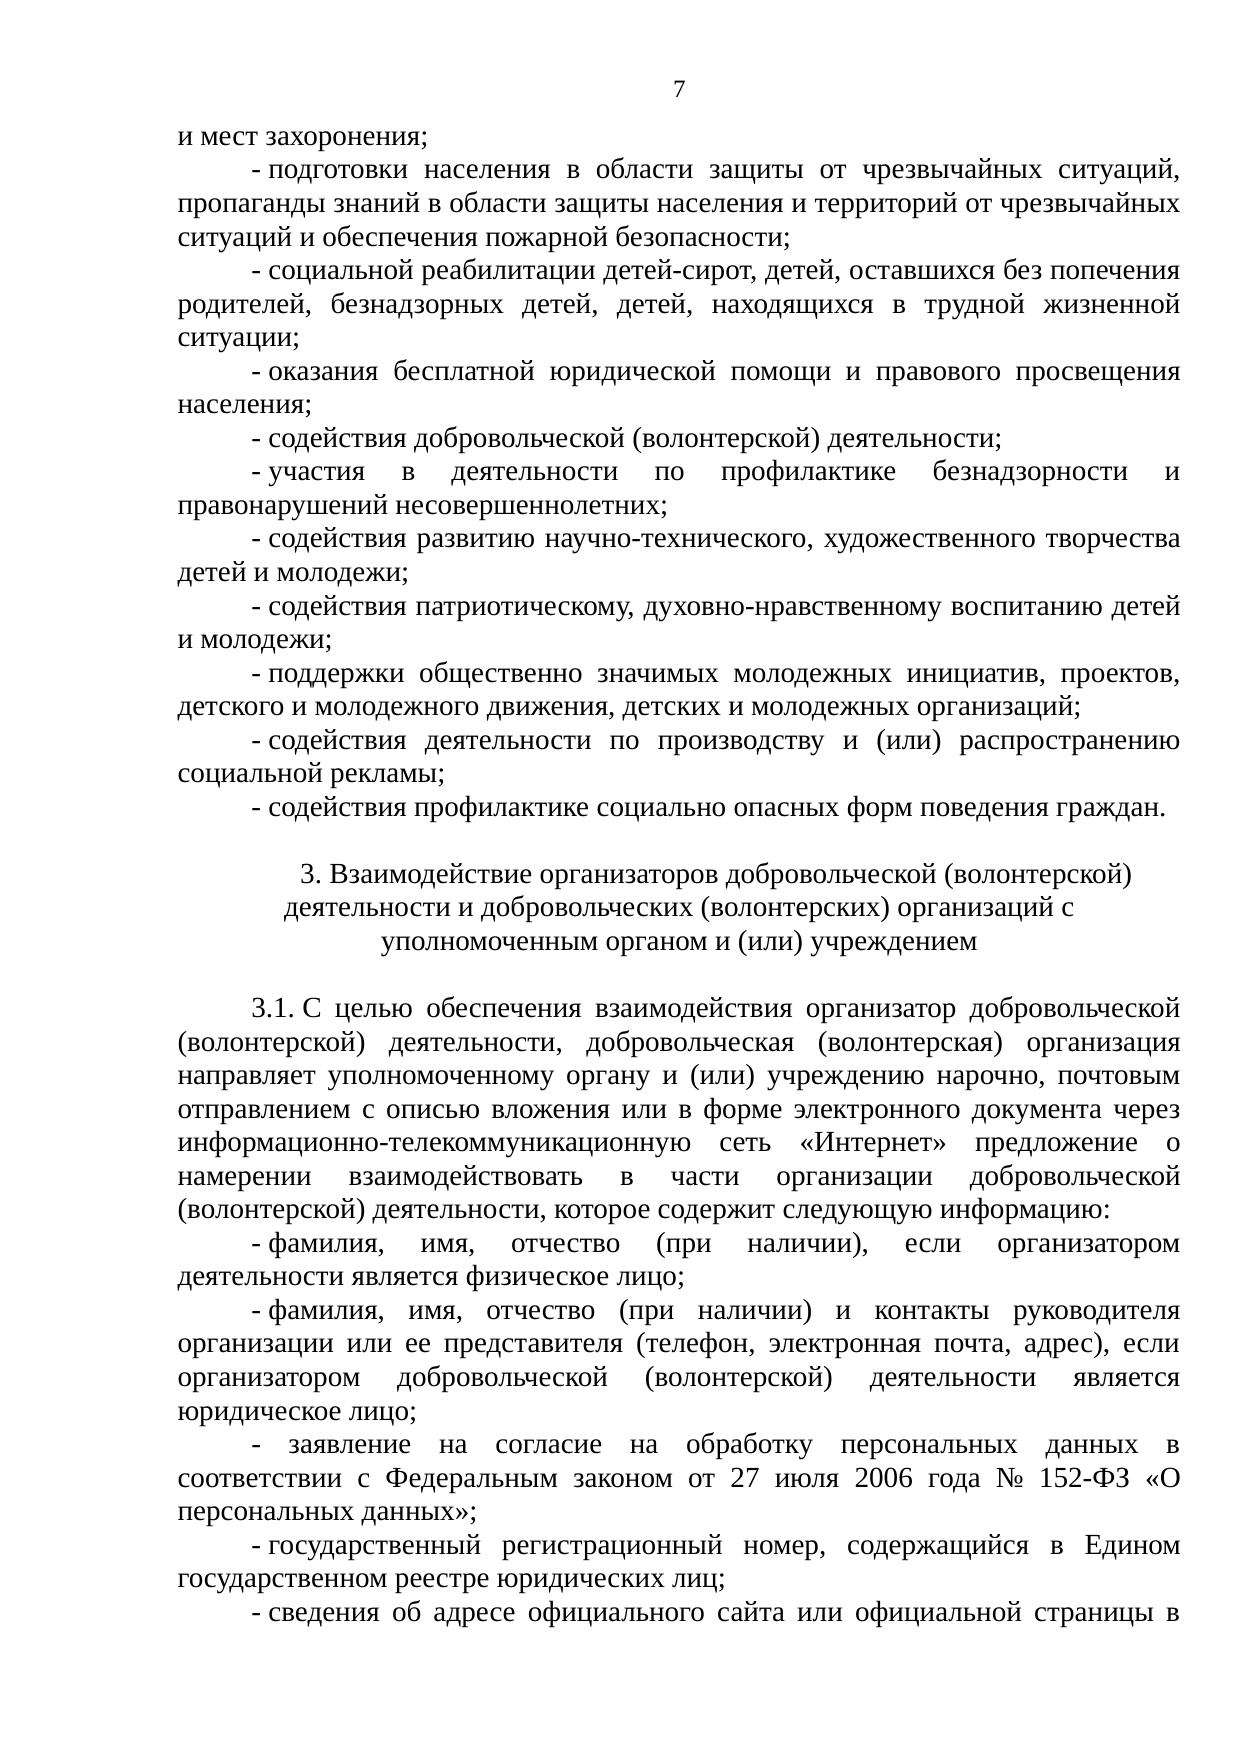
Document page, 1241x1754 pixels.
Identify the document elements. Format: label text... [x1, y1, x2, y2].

text 3. Взаимодействие организаторов добровольческой (волонтерской) деятельности и добровольческих (волонтерских) организаций с уполномоченным органом и (или) учреждением [177, 856, 1181, 957]
text - содействия профилактике социально опасных форм поведения граждан. [177, 789, 1181, 822]
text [177, 118, 1181, 152]
text 3.1. С целью обеспечения взаимодействия организатор добровольческой (волонтерской) деятельности, добровольческая (волонтерская) организация направляет уполномоченному органу и (или) учреждению нарочно, почтовым отправлением с описью вложения или в форме электронного документа через информационно-телекоммуникационную сеть «Интернет» предложение о намерении взаимодействовать в части организации добровольческой (волонтерской) деятельности, которое содержит следующую информацию: [177, 990, 1181, 1225]
text - фамилия, имя, отчество (при наличии), если организатором деятельности является физическое лицо; [177, 1225, 1181, 1292]
text - содействия добровольческой (волонтерской) деятельности; [177, 420, 1181, 453]
text - заявление на согласие на обработку персональных данных в соответствии с Федеральным законом от 27 июля 2006 года № 152-ФЗ «О персональных данных»; [177, 1426, 1181, 1527]
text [177, 1594, 1181, 1627]
text - социальной реабилитации детей-сирот, детей, оставшихся без попечения родителей, безнадзорных детей, детей, находящихся в трудной жизненной ситуации; [177, 252, 1181, 353]
text - содействия патриотическому, духовно-нравственному воспитанию детей и молодежи; [177, 588, 1181, 655]
text - участия в деятельности по профилактике безнадзорности и правонарушений несовершеннолетних; [177, 453, 1181, 521]
text - содействия развитию научно-технического, художественного творчества детей и молодежи; [177, 521, 1181, 588]
text - содействия деятельности по производству и (или) распространению социальной рекламы; [177, 722, 1181, 789]
text - оказания бесплатной юридической помощи и правового просвещения населения; [177, 353, 1181, 420]
text - фамилия, имя, отчество (при наличии) и контакты руководителя организации или ее представителя (телефон, электронная почта, адрес), если организатором добровольческой (волонтерской) деятельности является юридическое лицо; [177, 1292, 1181, 1426]
text - государственный регистрационный номер, содержащийся в Едином государственном реестре юридических лиц; [177, 1527, 1181, 1594]
text - подготовки населения в области защиты от чрезвычайных ситуаций, пропаганды знаний в области защиты населения и территорий от чрезвычайных ситуаций и обеспечения пожарной безопасности; [177, 152, 1181, 252]
text - поддержки общественно значимых молодежных инициатив, проектов, детского и молодежного движения, детских и молодежных организаций; [177, 655, 1181, 722]
